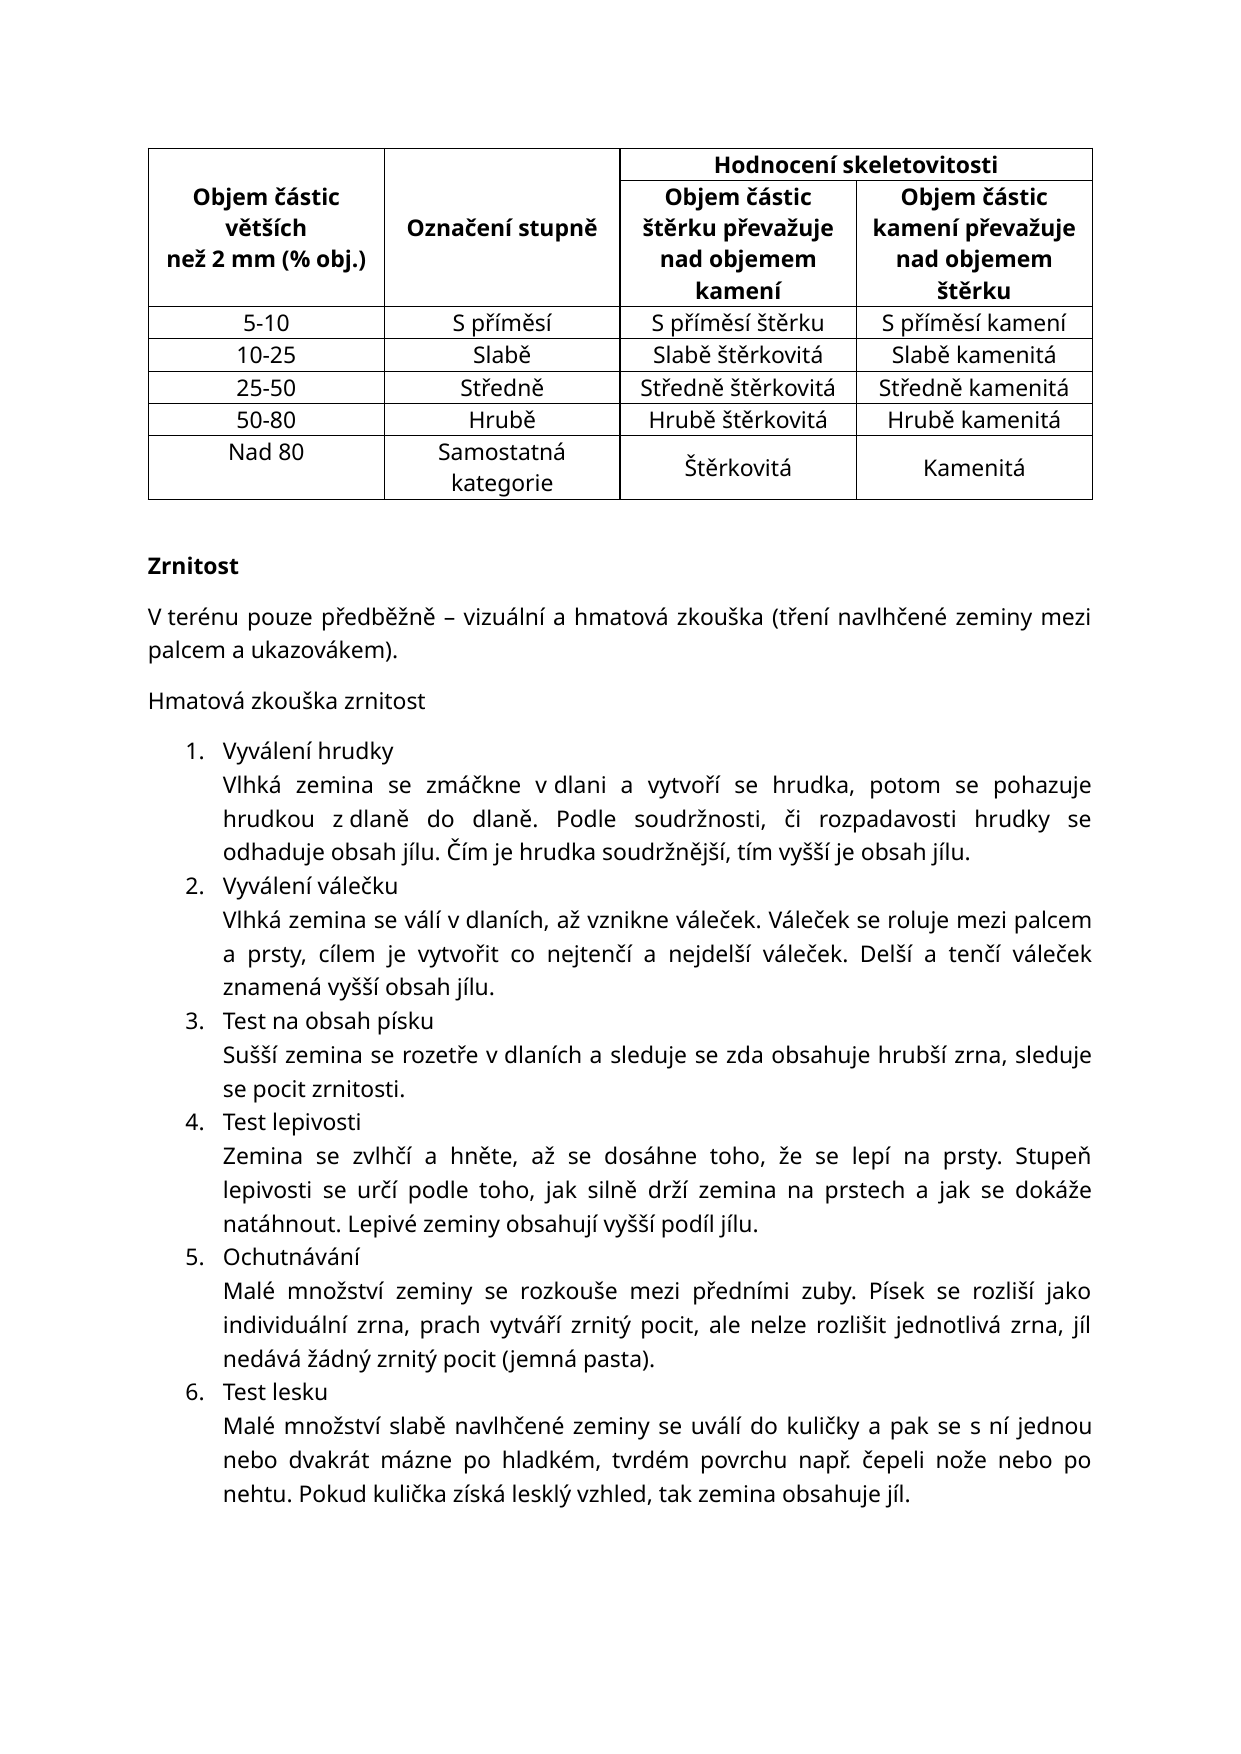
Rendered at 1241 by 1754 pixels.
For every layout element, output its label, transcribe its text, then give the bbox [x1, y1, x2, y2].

list Malé množství zeminy se rozkouše mezi předními zuby. Písek se rozliší jako individuální zrna, prach vytváří zrnitý pocit, ale nelze rozlišit jednotlivá zrna, jíl nedává žádný zrnitý pocit (jemná pasta). [223, 1275, 1093, 1374]
table_cell 10-25 [149, 339, 384, 371]
table_cell Samostatná kategorie [385, 436, 619, 499]
table_cell Hrubě [385, 404, 619, 435]
table_cell Hrubě štěrkovitá [621, 404, 856, 435]
list Test lesku [185, 1376, 1093, 1408]
list Test lepivosti [185, 1106, 1093, 1138]
table_cell Středně štěrkovitá [621, 372, 856, 403]
table_cell S příměsí [385, 307, 619, 338]
table_cell Nad 80 [149, 436, 384, 499]
table_cell S příměsí štěrku [621, 307, 856, 338]
list Ochutnávání [185, 1241, 1093, 1273]
table_header Označení stupně [385, 149, 619, 306]
table_cell 50-80 [149, 404, 384, 435]
table_cell Slabě kamenitá [857, 339, 1092, 371]
list Vyválení hrudky [185, 735, 1093, 766]
table_cell S příměsí kamení [857, 307, 1092, 338]
list Vlhká zemina se zmáčkne v dlani a vytvoří se hrudka, potom se pohazuje hrudkou z dlaně do dlaně. Podle soudržnosti, či rozpadavosti hrudky se odhaduje obsah jílu. Čím je hrudka soudržnější, tím vyšší je obsah jílu. [223, 769, 1093, 868]
table_cell Objem částic štěrku převažuje nad objemem kamení [621, 181, 856, 306]
table_header Hodnocení skeletovitosti [621, 149, 1092, 180]
table_cell Středně [385, 372, 619, 403]
table_cell Objem částic kamení převažuje nad objemem štěrku [857, 181, 1092, 306]
table_cell Středně kamenitá [857, 372, 1092, 403]
table_cell Slabě [385, 339, 619, 371]
list Sušší zemina se rozetře v dlaních a sleduje se zda obsahuje hrubší zrna, sleduje se pocit zrnitosti. [223, 1039, 1093, 1104]
table_cell Hrubě kamenitá [857, 404, 1092, 435]
text Hmatová zkouška zrnitost [148, 685, 1093, 716]
table_cell 5-10 [149, 307, 384, 338]
list Malé množství slabě navlhčené zeminy se uválí do kuličky a pak se s ní jednou nebo dvakrát mázne po hladkém, tvrdém povrchu např. čepeli nože nebo po nehtu. Pokud kulička získá lesklý vzhled, tak zemina obsahuje jíl. [223, 1410, 1093, 1509]
table_header Objem částic větších než 2 mm (% obj.) [149, 149, 384, 306]
text V terénu pouze předběžně – vizuální a hmatová zkouška (tření navlhčené zeminy mezi palcem a ukazovákem). [148, 601, 1093, 666]
list Vlhká zemina se válí v dlaních, až vznikne váleček. Váleček se roluje mezi palcem a prsty, cílem je vytvořit co nejtenčí a nejdelší váleček. Delší a tenčí váleček znamená vyšší obsah jílu. [223, 904, 1093, 1003]
list Zemina se zvlhčí a hněte, až se dosáhne toho, že se lepí na prsty. Stupeň lepivosti se určí podle toho, jak silně drží zemina na prstech a jak se dokáže natáhnout. Lepivé zeminy obsahují vyšší podíl jílu. [223, 1140, 1093, 1239]
list Test na obsah písku [185, 1005, 1093, 1036]
text Zrnitost [148, 550, 1093, 581]
list Vyválení válečku [185, 870, 1093, 901]
table_cell Kamenitá [857, 436, 1092, 499]
table_cell 25-50 [149, 372, 384, 403]
table_cell Slabě štěrkovitá [621, 339, 856, 371]
table_cell Štěrkovitá [621, 436, 856, 499]
